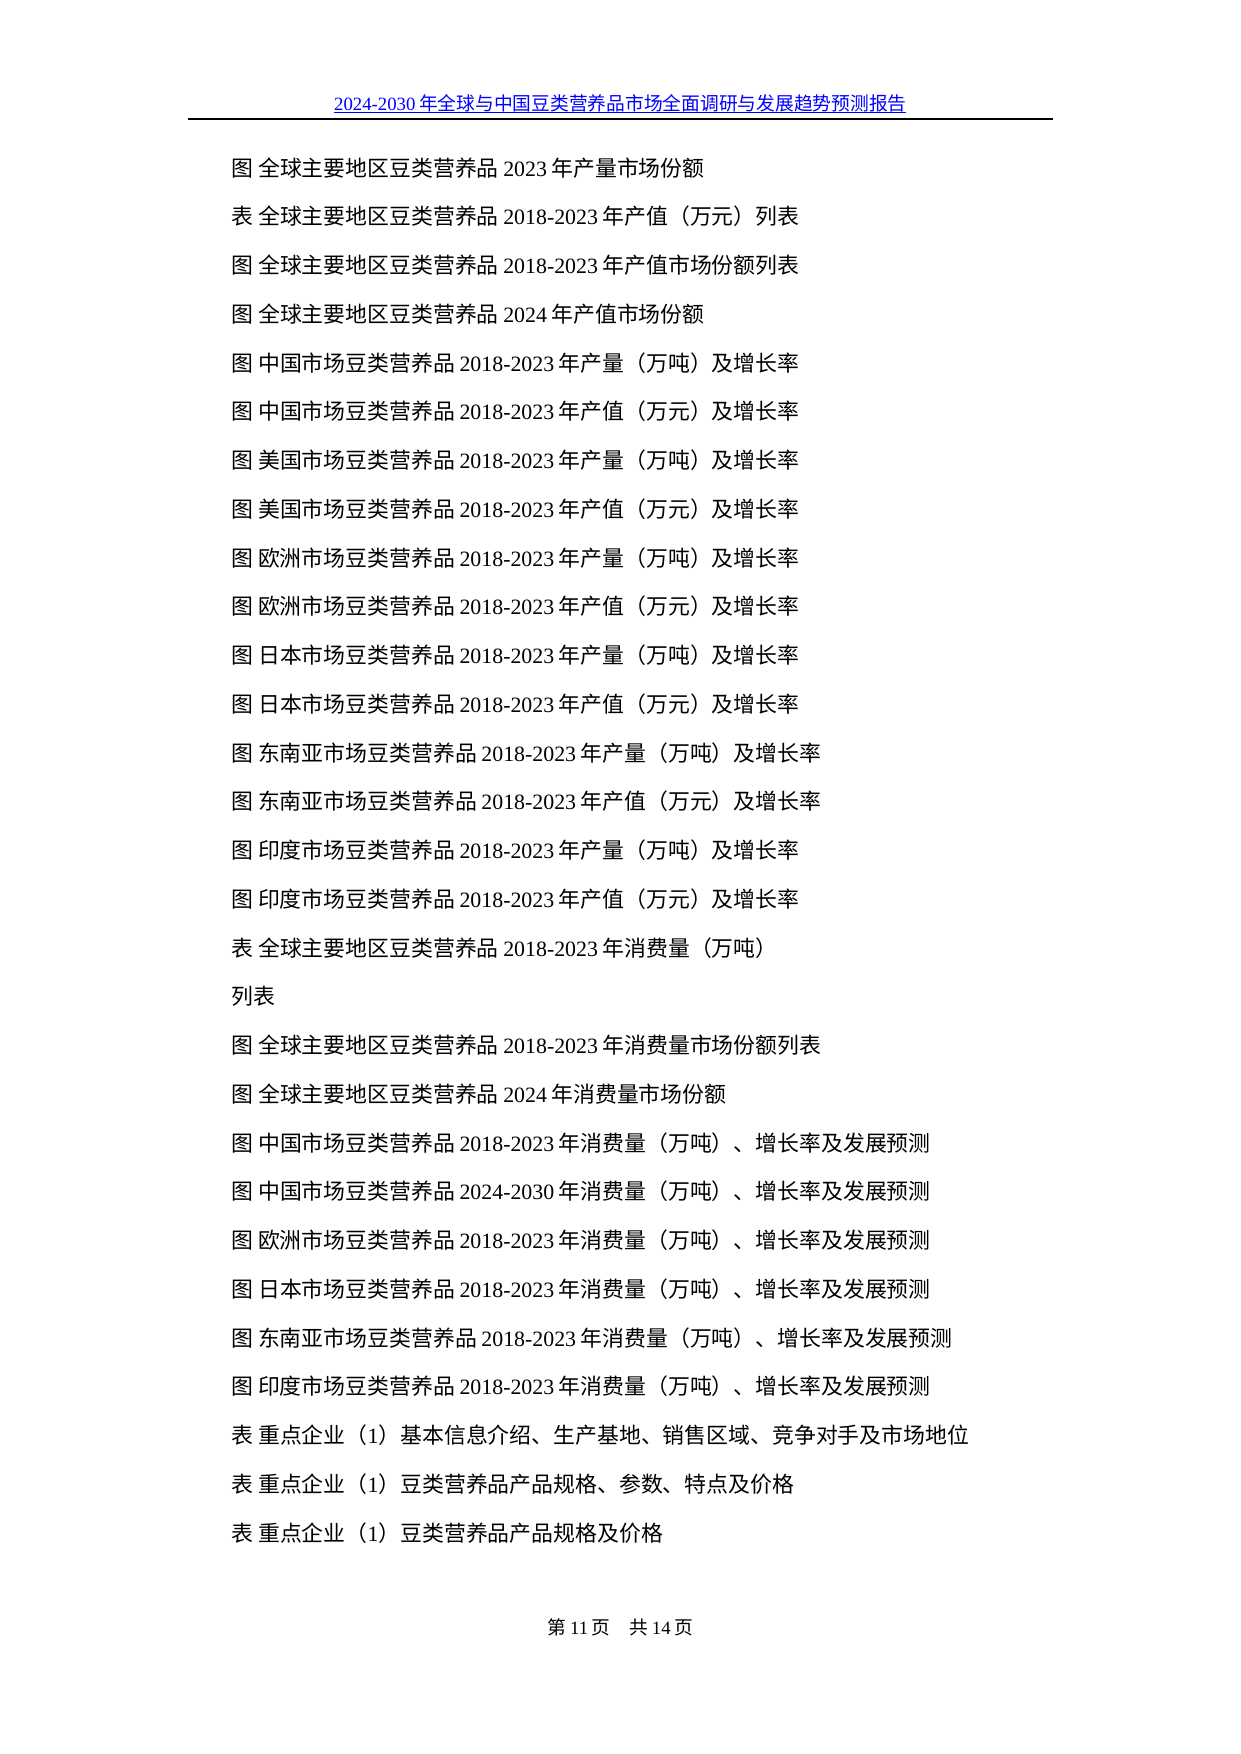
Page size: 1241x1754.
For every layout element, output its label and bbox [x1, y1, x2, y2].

text [187, 150, 1053, 1548]
